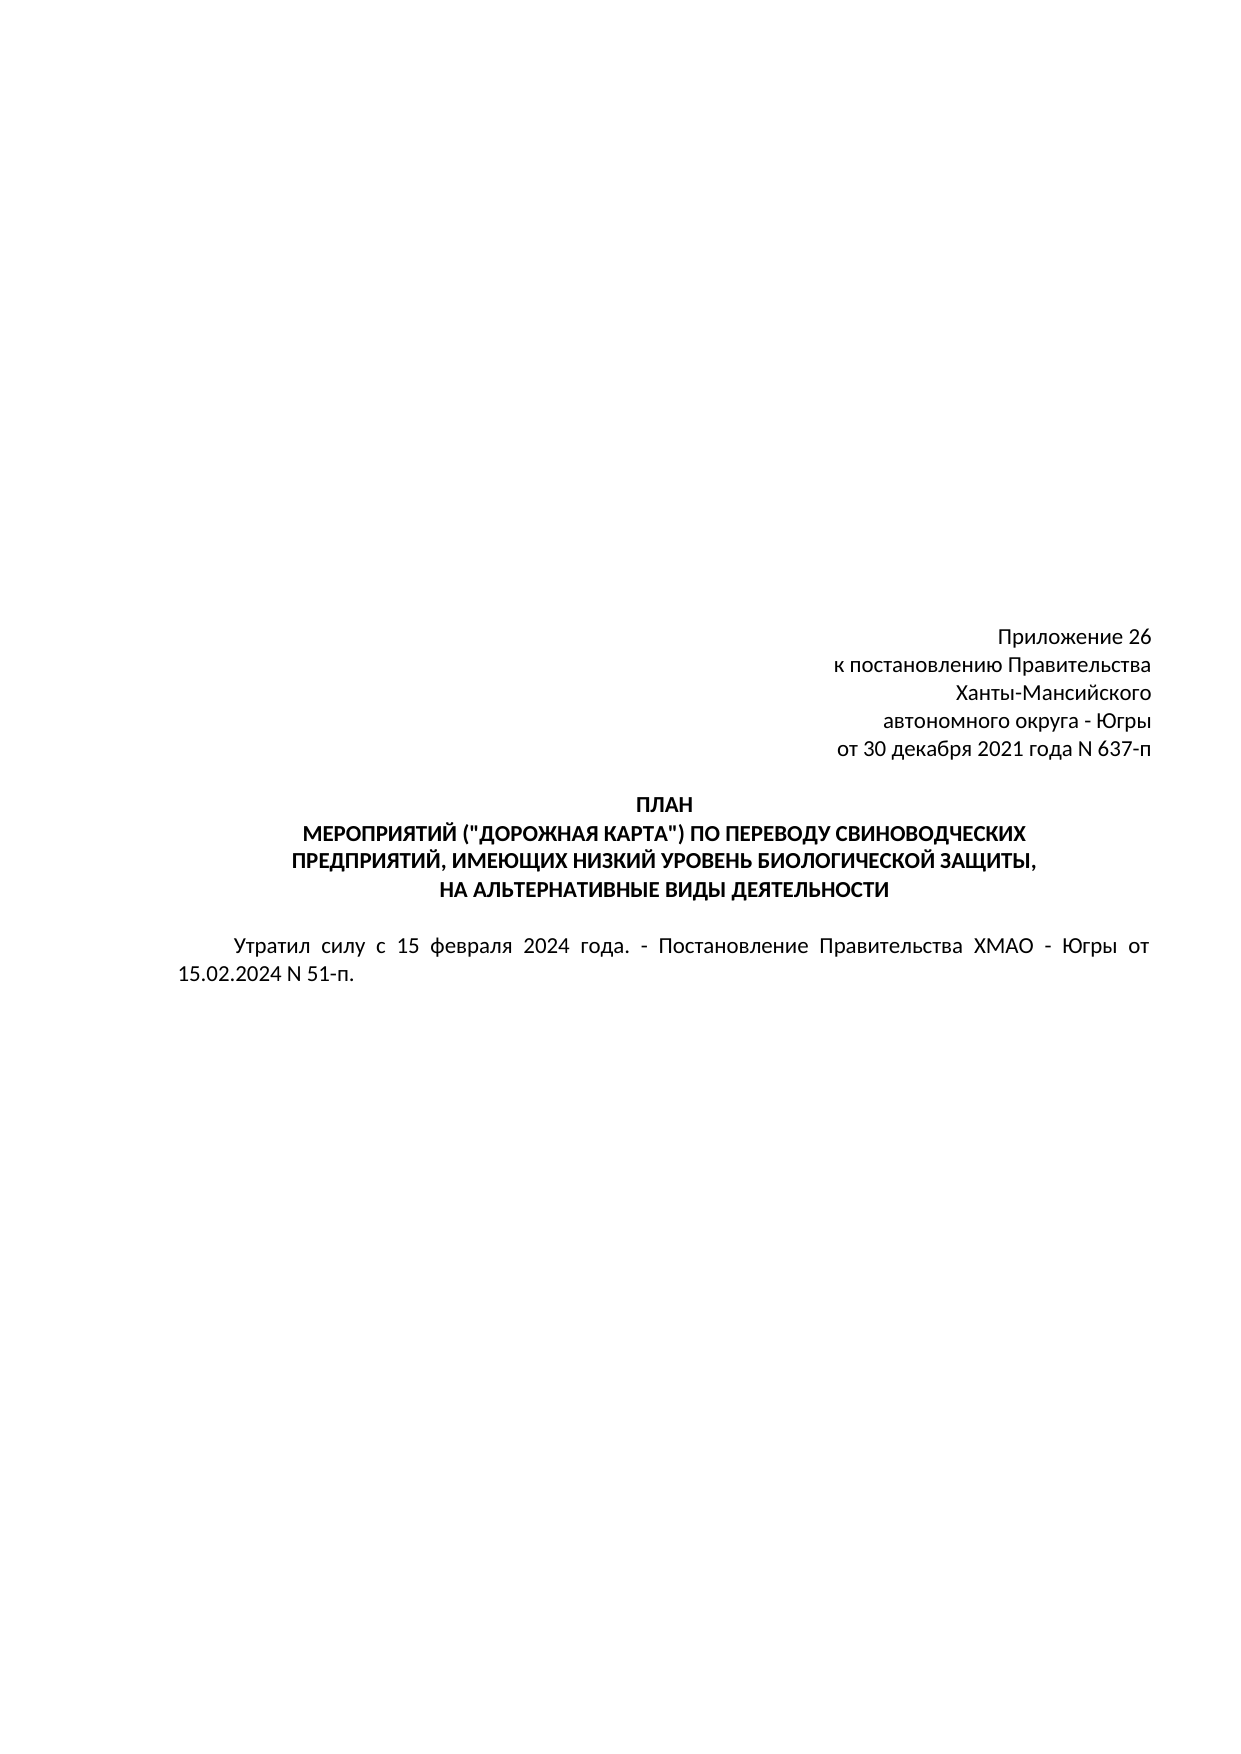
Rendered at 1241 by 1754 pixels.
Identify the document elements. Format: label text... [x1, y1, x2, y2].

title МЕРОПРИЯТИЙ ("ДОРОЖНАЯ КАРТА") ПО ПЕРЕВОДУ СВИНОВОДЧЕСКИХ [177, 819, 1152, 847]
text к постановлению Правительства [177, 651, 1152, 678]
title ПЛАН [177, 791, 1152, 819]
text Приложение 26 [177, 622, 1152, 651]
text автономного округа - Югры [177, 707, 1152, 734]
title НА АЛЬТЕРНАТИВНЫЕ ВИДЫ ДЕЯТЕЛЬНОСТИ [177, 875, 1152, 903]
text от 30 декабря 2021 года N 637-п [177, 734, 1152, 763]
title ПРЕДПРИЯТИЙ, ИМЕЮЩИХ НИЗКИЙ УРОВЕНЬ БИОЛОГИЧЕСКОЙ ЗАЩИТЫ, [177, 847, 1152, 875]
text Ханты-Мансийского [177, 678, 1152, 707]
text Утратил силу с 15 февраля 2024 года. - Постановление Правительства ХМАО - Югры от 15.02.2024 N 51-п. [177, 931, 1152, 987]
